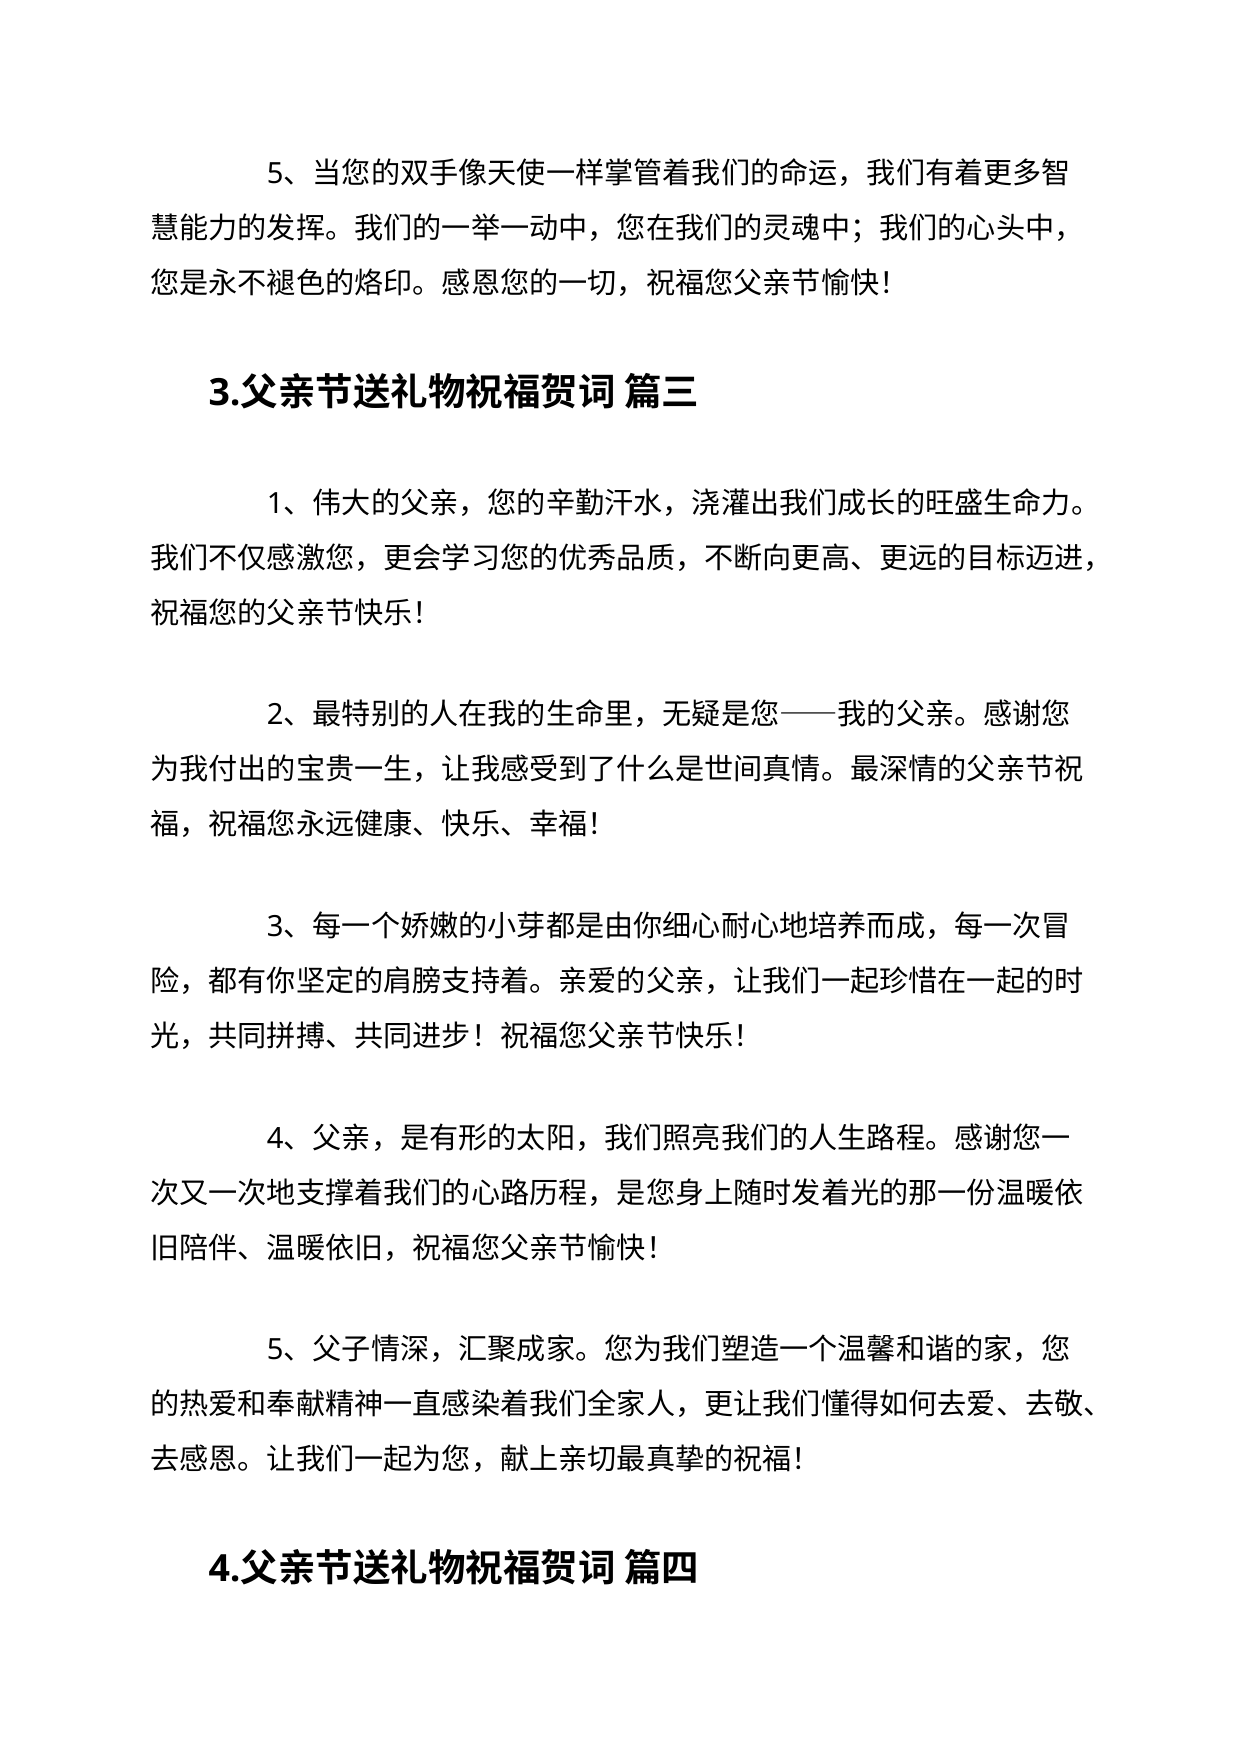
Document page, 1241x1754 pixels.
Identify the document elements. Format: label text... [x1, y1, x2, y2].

text 5、当您的双手像天使一样掌管着我们的命运，我们有着更多智慧能力的发挥。我们的一举一动中，您在我们的灵魂中；我们的心头中，您是永不褪色的烙印。感恩您的一切，祝福您父亲节愉快！ [150, 150, 1090, 302]
text 3、每一个娇嫩的小芽都是由你细心耐心地培养而成，每一次冒险，都有你坚定的肩膀支持着。亲爱的父亲，让我们一起珍惜在一起的时光，共同拼搏、共同进步！祝福您父亲节快乐！ [150, 903, 1090, 1055]
text 2、最特别的人在我的生命里，无疑是您——我的父亲。感谢您为我付出的宝贵一生，让我感受到了什么是世间真情。最深情的父亲节祝福，祝福您永远健康、快乐、幸福！ [150, 691, 1090, 843]
text 4、父亲，是有形的太阳，我们照亮我们的人生路程。感谢您一次又一次地支撑着我们的心路历程，是您身上随时发着光的那一份温暖依旧陪伴、温暖依旧，祝福您父亲节愉快！ [150, 1114, 1090, 1266]
text 3.父亲节送礼物祝福贺词 篇三 [150, 362, 1090, 416]
text 5、父子情深，汇聚成家。您为我们塑造一个温馨和谐的家，您的热爱和奉献精神一直感染着我们全家人，更让我们懂得如何去爱、去敬、去感恩。让我们一起为您，献上亲切最真挚的祝福！ [150, 1326, 1090, 1478]
text 1、伟大的父亲，您的辛勤汗水，浇灌出我们成长的旺盛生命力。我们不仅感激您，更会学习您的优秀品质，不断向更高、更远的目标迈进，祝福您的父亲节快乐！ [150, 479, 1090, 631]
text 4.父亲节送礼物祝福贺词 篇四 [150, 1538, 1090, 1592]
